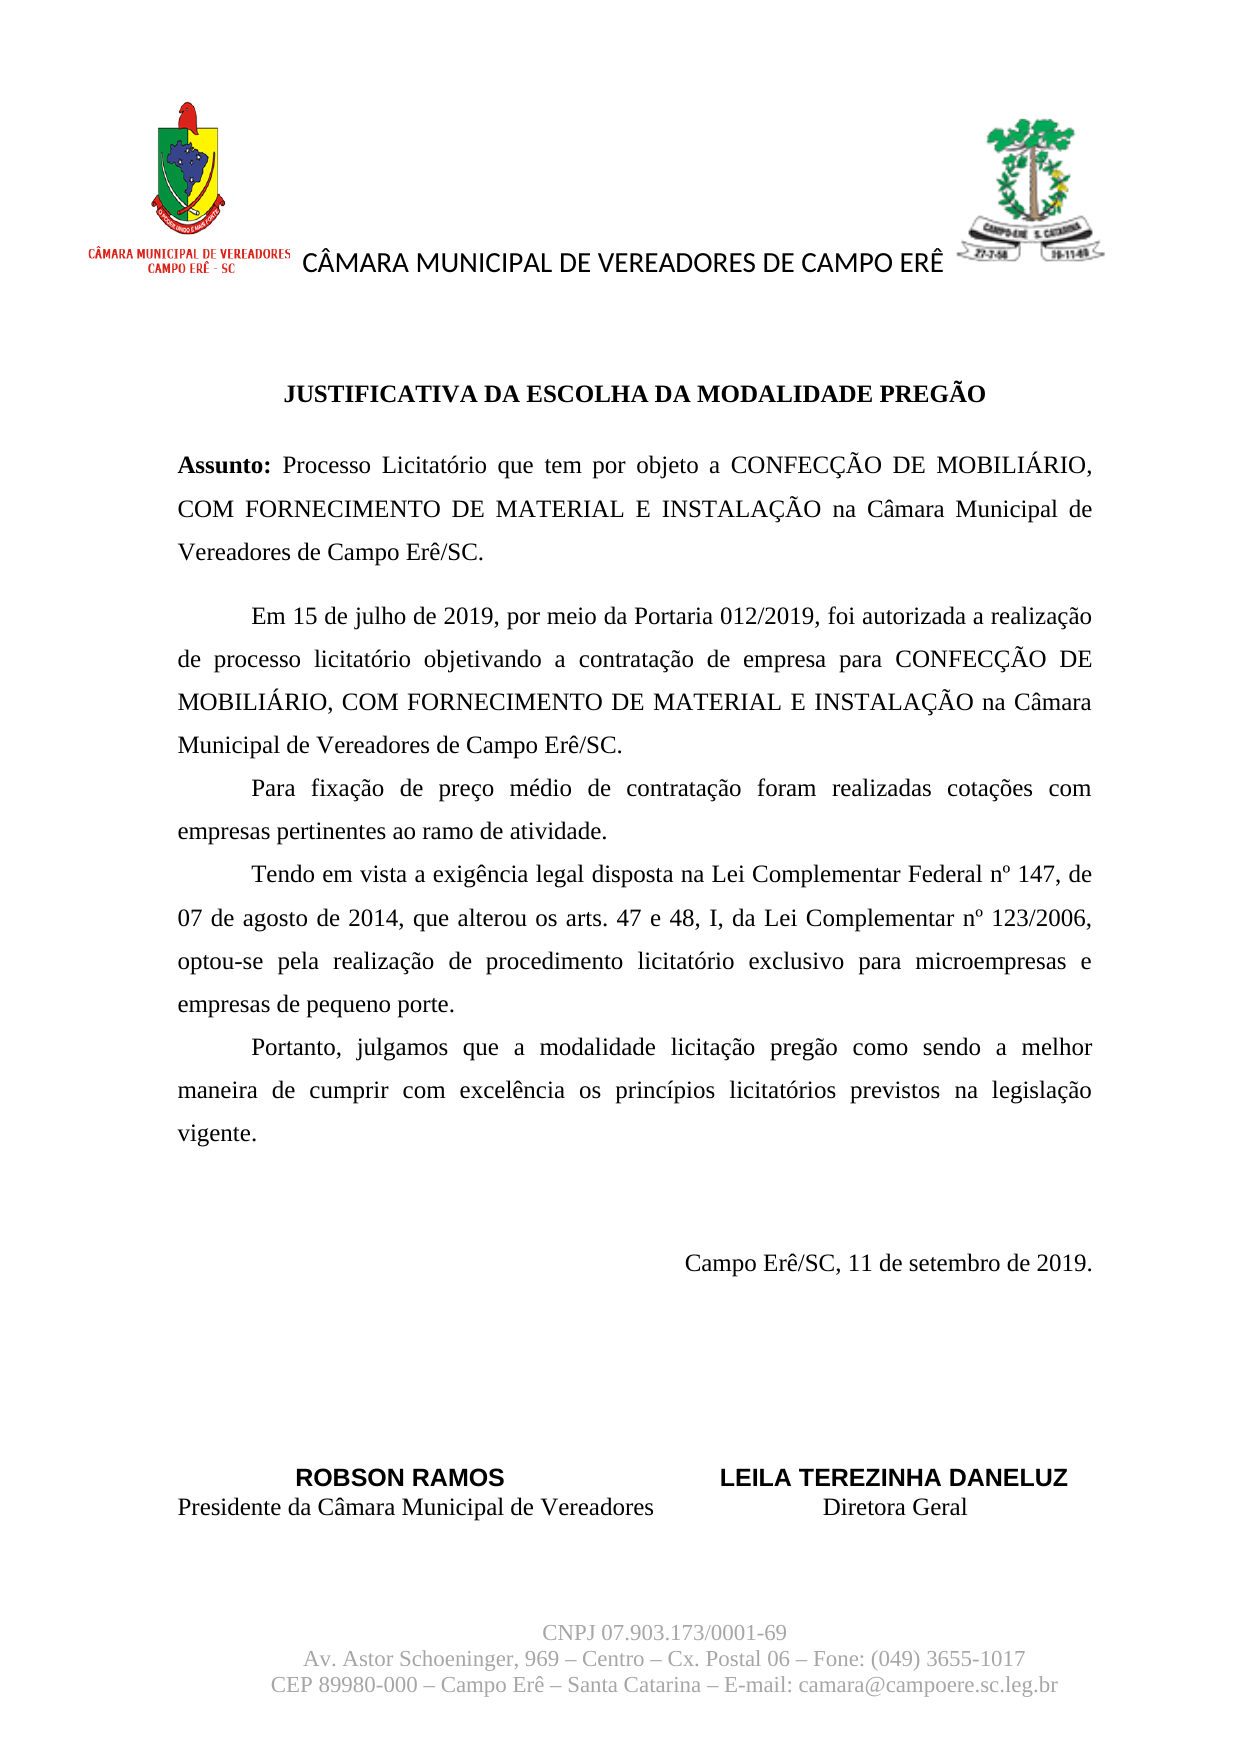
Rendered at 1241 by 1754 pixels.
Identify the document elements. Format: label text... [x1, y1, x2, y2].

text Campo Erê/SC, 11 de setembro de 2019. [177, 1248, 1093, 1276]
text ROBSON RAMOS LEILA TEREZINHA DANELUZ [177, 1463, 1093, 1492]
text JUSTIFICATIVA DA ESCOLHA DA MODALIDADE PREGÃO [177, 379, 1093, 407]
text Em 15 de julho de 2019, por meio da Portaria 012/2019, foi autorizada a realização de processo licitatório objetivando a contratação de empresa para CONFECÇÃO DE MOBILIÁRIO, COM FORNECIMENTO DE MATERIAL E INSTALAÇÃO na Câmara Municipal de Vereadores de Campo Erê/SC. [177, 601, 1093, 759]
text Presidente da Câmara Municipal de Vereadores Diretora Geral [177, 1492, 1093, 1521]
picture [88, 101, 290, 273]
text Para fixação de preço médio de contratação foram realizadas cotações com empresas pertinentes ao ramo de atividade. [177, 773, 1093, 845]
text Tendo em vista a exigência legal disposta na Lei Complementar Federal nº 147, de 07 de agosto de 2014, que alterou os arts. 47 e 48, I, da Lei Complementar nº 123/2006, optou-se pela realização de procedimento licitatório exclusivo para microempresas e empresas de pequeno porte. [177, 859, 1093, 1018]
text Assunto: Processo Licitatório que tem por objeto a CONFECÇÃO DE MOBILIÁRIO, COM FORNECIMENTO DE MATERIAL E INSTALAÇÃO na Câmara Municipal de Vereadores de Campo Erê/SC. [177, 451, 1093, 566]
picture [956, 110, 1105, 273]
text Portanto, julgamos que a modalidade licitação pregão como sendo a melhor maneira de cumprir com excelência os princípios licitatórios previstos na legislação vigente. [177, 1032, 1093, 1147]
